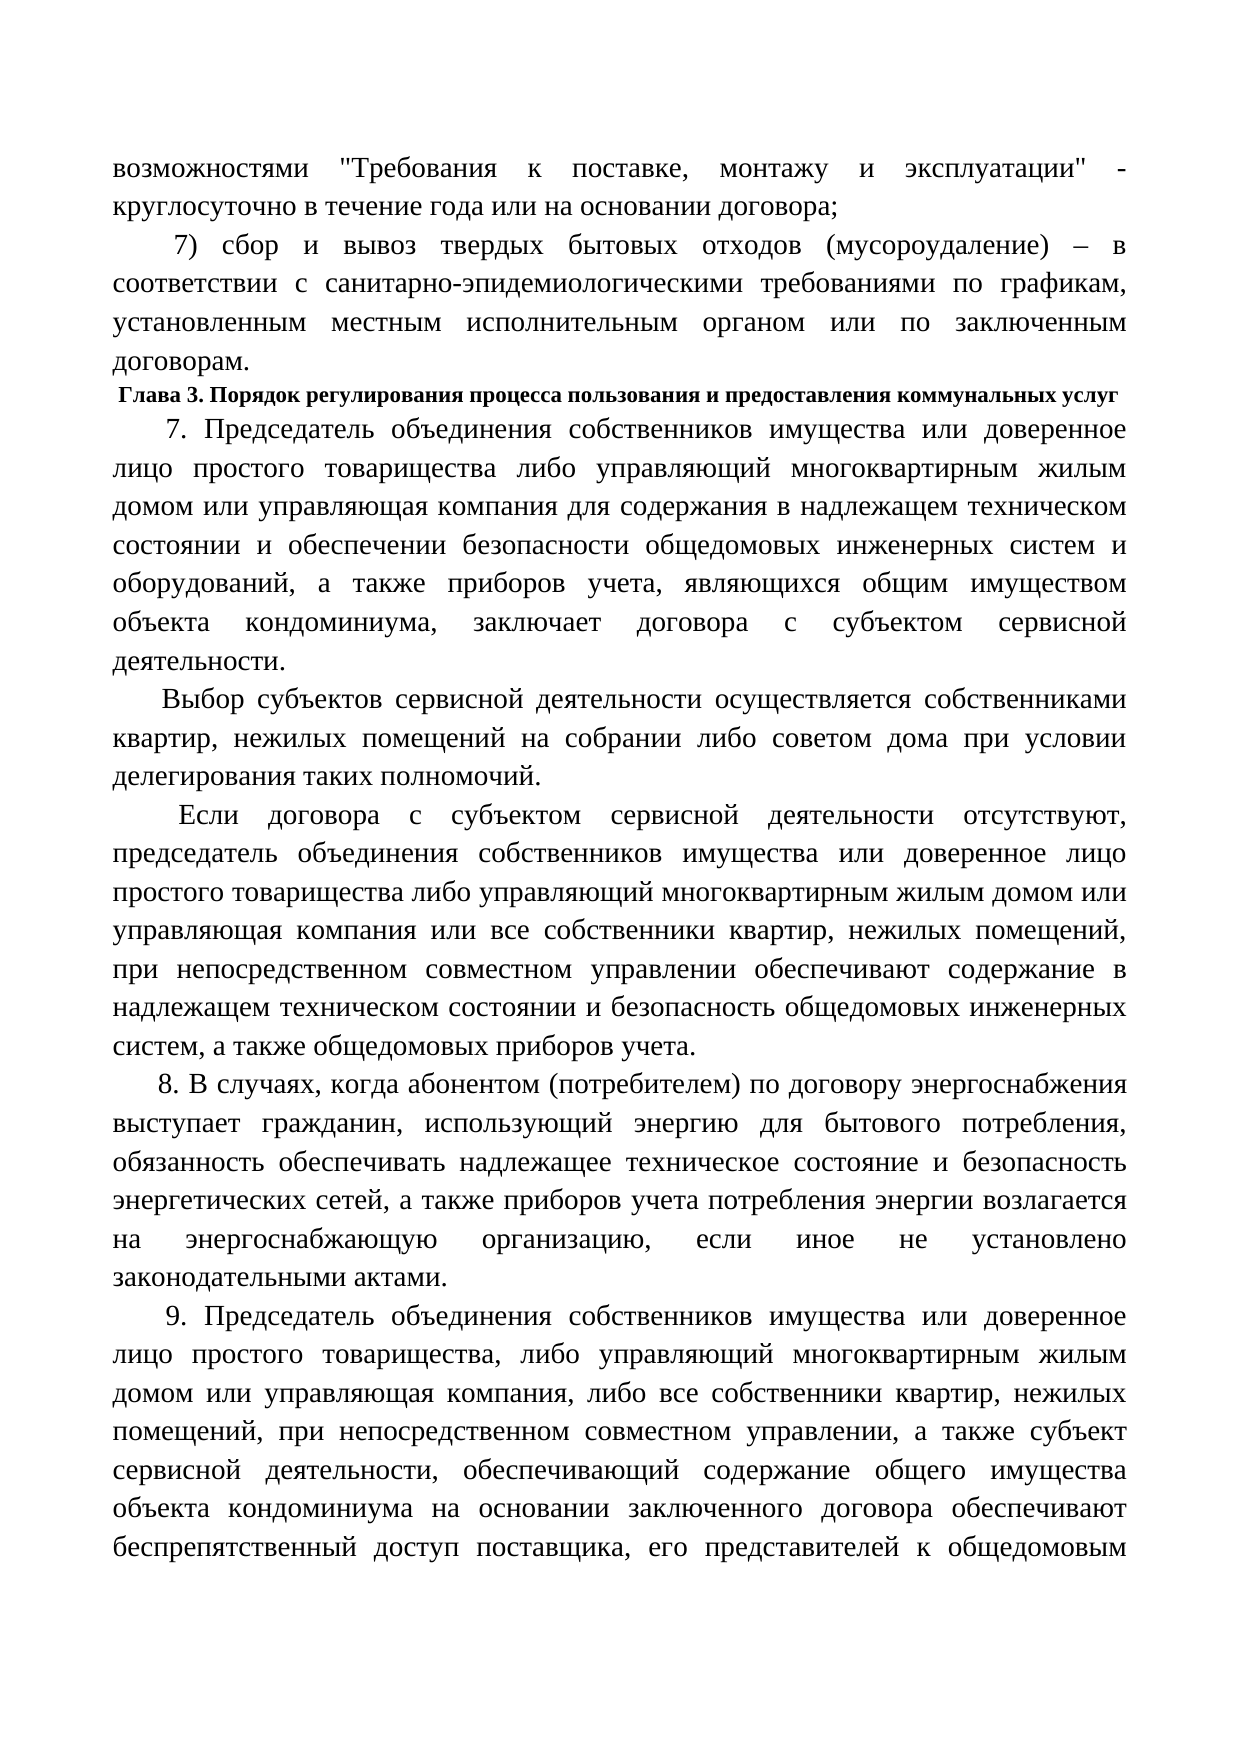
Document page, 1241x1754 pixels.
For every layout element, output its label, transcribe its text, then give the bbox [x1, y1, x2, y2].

text Если договора с субъектом сервисной деятельности отсутствуют, председатель объединения собственников имущества или доверенное лицо простого товарищества либо управляющий многоквартирным жилым домом или управляющая компания или все собственники квартир, нежилых помещений, при непосредственном совместном управлении обеспечивают содержание в надлежащем техническом состоянии и безопасность общедомовых инженерных систем, а также общедомовых приборов учета. [112, 797, 1128, 1062]
text Глава 3. Порядок регулирования процесса пользования и предоставления коммунальных услуг [112, 381, 1128, 408]
text 8. В случаях, когда абонентом (потребителем) по договору энергоснабжения выступает гражданин, использующий энергию для бытового потребления, обязанность обеспечивать надлежащее техническое состояние и безопасность энергетических сетей, а также приборов учета потребления энергии возлагается на энергоснабжающую организацию, если иное не установлено законодательными актами. [112, 1067, 1128, 1293]
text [112, 150, 1128, 222]
text 7) сбор и вывоз твердых бытовых отходов (мусороудаление) – в соответствии с санитарно-эпидемиологическими требованиями по графикам, установленным местным исполнительным органом или по заключенным договорам. [112, 227, 1128, 376]
text 7. Председатель объединения собственников имущества или доверенное лицо простого товарищества либо управляющий многоквартирным жилым домом или управляющая компания для содержания в надлежащем техническом состоянии и обеспечении безопасности общедомовых инженерных систем и оборудований, а также приборов учета, являющихся общим имуществом объекта кондоминиума, заключает договора с субъектом сервисной деятельности. [112, 411, 1128, 676]
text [112, 1298, 1128, 1563]
text Выбор субъектов сервисной деятельности осуществляется собственниками квартир, нежилых помещений на собрании либо советом дома при условии делегирования таких полномочий. [112, 681, 1128, 792]
